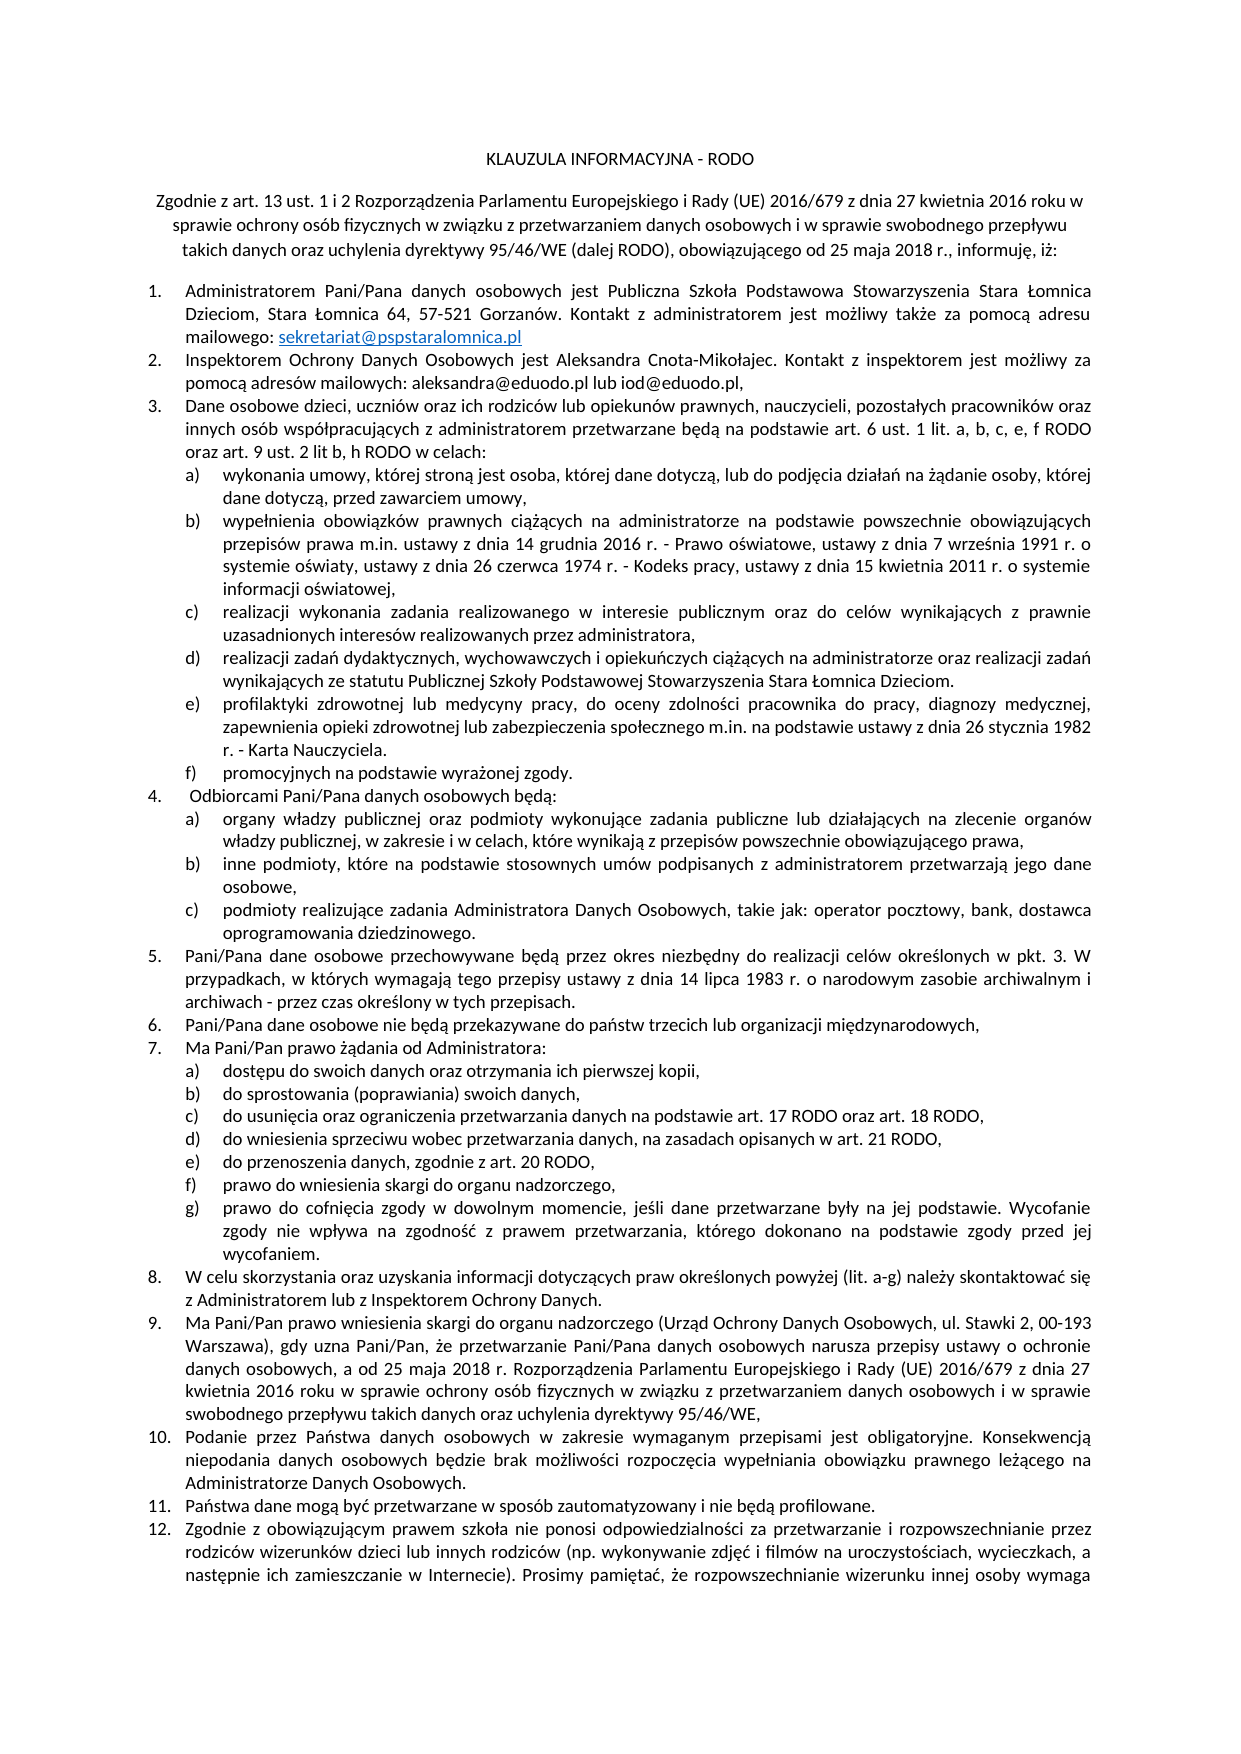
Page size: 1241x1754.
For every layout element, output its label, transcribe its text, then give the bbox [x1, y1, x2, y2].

list realizacji zadań dydaktycznych, wychowawczych i opiekuńczych ciążących na administratorze oraz realizacji zadań wynikających ze statutu Publicznej Szkoły Podstawowej Stowarzyszenia Stara Łomnica Dzieciom. [185, 646, 1093, 692]
list organy władzy publicznej oraz podmioty wykonujące zadania publiczne lub działających na zlecenie organów władzy publicznej, w zakresie i w celach, które wynikają z przepisów powszechnie obowiązującego prawa, [185, 807, 1093, 853]
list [148, 1517, 1093, 1586]
list do sprostowania (poprawiania) swoich danych, [185, 1082, 1093, 1105]
list Ma Pani/Pan prawo żądania od Administratora: [148, 1036, 1093, 1059]
list Pani/Pana dane osobowe przechowywane będą przez okres niezbędny do realizacji celów określonych w pkt. 3. W przypadkach, w których wymagają tego przepisy ustawy z dnia 14 lipca 1983 r. o narodowym zasobie archiwalnym i archiwach - przez czas określony w tych przepisach. [148, 944, 1093, 1013]
list realizacji wykonania zadania realizowanego w interesie publicznym oraz do celów wynikających z prawnie uzasadnionych interesów realizowanych przez administratora, [185, 601, 1093, 646]
list do usunięcia oraz ograniczenia przetwarzania danych na podstawie art. 17 RODO oraz art. 18 RODO, [185, 1105, 1093, 1128]
list prawo do wniesienia skargi do organu nadzorczego, [185, 1173, 1093, 1196]
list Dane osobowe dzieci, uczniów oraz ich rodziców lub opiekunów prawnych, nauczycieli, pozostałych pracowników oraz innych osób współpracujących z administratorem przetwarzane będą na podstawie art. 6 ust. 1 lit. a, b, c, e, f RODO oraz art. 9 ust. 2 lit b, h RODO w celach: [148, 394, 1093, 463]
list profilaktyki zdrowotnej lub medycyny pracy, do oceny zdolności pracownika do pracy, diagnozy medycznej, zapewnienia opieki zdrowotnej lub zabezpieczenia społecznego m.in. na podstawie ustawy z dnia 26 stycznia 1982 r. - Karta Nauczyciela. [185, 692, 1093, 761]
list Ma Pani/Pan prawo wniesienia skargi do organu nadzorczego (Urząd Ochrony Danych Osobowych, ul. Stawki 2, 00-193 Warszawa), gdy uzna Pani/Pan, że przetwarzanie Pani/Pana danych osobowych narusza przepisy ustawy o ochronie danych osobowych, a od 25 maja 2018 r. Rozporządzenia Parlamentu Europejskiego i Rady (UE) 2016/679 z dnia 27 kwietnia 2016 roku w sprawie ochrony osób fizycznych w związku z przetwarzaniem danych osobowych i w sprawie swobodnego przepływu takich danych oraz uchylenia dyrektywy 95/46/WE, [148, 1311, 1093, 1426]
list promocyjnych na podstawie wyrażonej zgody. [185, 761, 1093, 784]
list prawo do cofnięcia zgody w dowolnym momencie, jeśli dane przetwarzane były na jej podstawie. Wycofanie zgody nie wpływa na zgodność z prawem przetwarzania, którego dokonano na podstawie zgody przed jej wycofaniem. [185, 1196, 1093, 1265]
list do wniesienia sprzeciwu wobec przetwarzania danych, na zasadach opisanych w art. 21 RODO, [185, 1128, 1093, 1151]
list podmioty realizujące zadania Administratora Danych Osobowych, takie jak: operator pocztowy, bank, dostawca oprogramowania dziedzinowego. [185, 898, 1093, 944]
list inne podmioty, które na podstawie stosownych umów podpisanych z administratorem przetwarzają jego dane osobowe, [185, 853, 1093, 898]
list Pani/Pana dane osobowe nie będą przekazywane do państw trzecich lub organizacji międzynarodowych, [148, 1013, 1093, 1036]
list wypełnienia obowiązków prawnych ciążących na administratorze na podstawie powszechnie obowiązujących przepisów prawa m.in. ustawy z dnia 14 grudnia 2016 r. - Prawo oświatowe, ustawy z dnia 7 września 1991 r. o systemie oświaty, ustawy z dnia 26 czerwca 1974 r. - Kodeks pracy, ustawy z dnia 15 kwietnia 2011 r. o systemie informacji oświatowej, [185, 509, 1093, 601]
list Państwa dane mogą być przetwarzane w sposób zautomatyzowany i nie będą profilowane. [148, 1494, 1093, 1517]
list do przenoszenia danych, zgodnie z art. 20 RODO, [185, 1151, 1093, 1173]
text Zgodnie z art. 13 ust. 1 i 2 Rozporządzenia Parlamentu Europejskiego i Rady (UE) 2016/679 z dnia 27 kwietnia 2016 roku w sprawie ochrony osób fizycznych w związku z przetwarzaniem danych osobowych i w sprawie swobodnego przepływu takich danych oraz uchylenia dyrektywy 95/46/WE (dalej RODO), obowiązującego od 25 maja 2018 r., informuję, iż: [148, 189, 1093, 261]
list dostępu do swoich danych oraz otrzymania ich pierwszej kopii, [185, 1059, 1093, 1082]
list Administratorem Pani/Pana danych osobowych jest Publiczna Szkoła Podstawowa Stowarzyszenia Stara Łomnica Dzieciom, Stara Łomnica 64, 57-521 Gorzanów. Kontakt z administratorem jest możliwy także za pomocą adresu mailowego: sekretariat@pspstaralomnica.pl [148, 280, 1093, 348]
list Odbiorcami Pani/Pana danych osobowych będą: [148, 784, 1093, 807]
list W celu skorzystania oraz uzyskania informacji dotyczących praw określonych powyżej (lit. a-g) należy skontaktować się z Administratorem lub z Inspektorem Ochrony Danych. [148, 1265, 1093, 1311]
list Inspektorem Ochrony Danych Osobowych jest Aleksandra Cnota-Mikołajec. Kontakt z inspektorem jest możliwy za pomocą adresów mailowych: aleksandra@eduodo.pl lub iod@eduodo.pl, [148, 348, 1093, 394]
text KLAUZULA INFORMACYJNA - RODO [148, 148, 1093, 171]
list wykonania umowy, której stroną jest osoba, której dane dotyczą, lub do podjęcia działań na żądanie osoby, której dane dotyczą, przed zawarciem umowy, [185, 463, 1093, 509]
list Podanie przez Państwa danych osobowych w zakresie wymaganym przepisami jest obligatoryjne. Konsekwencją niepodania danych osobowych będzie brak możliwości rozpoczęcia wypełniania obowiązku prawnego leżącego na Administratorze Danych Osobowych. [148, 1426, 1093, 1494]
